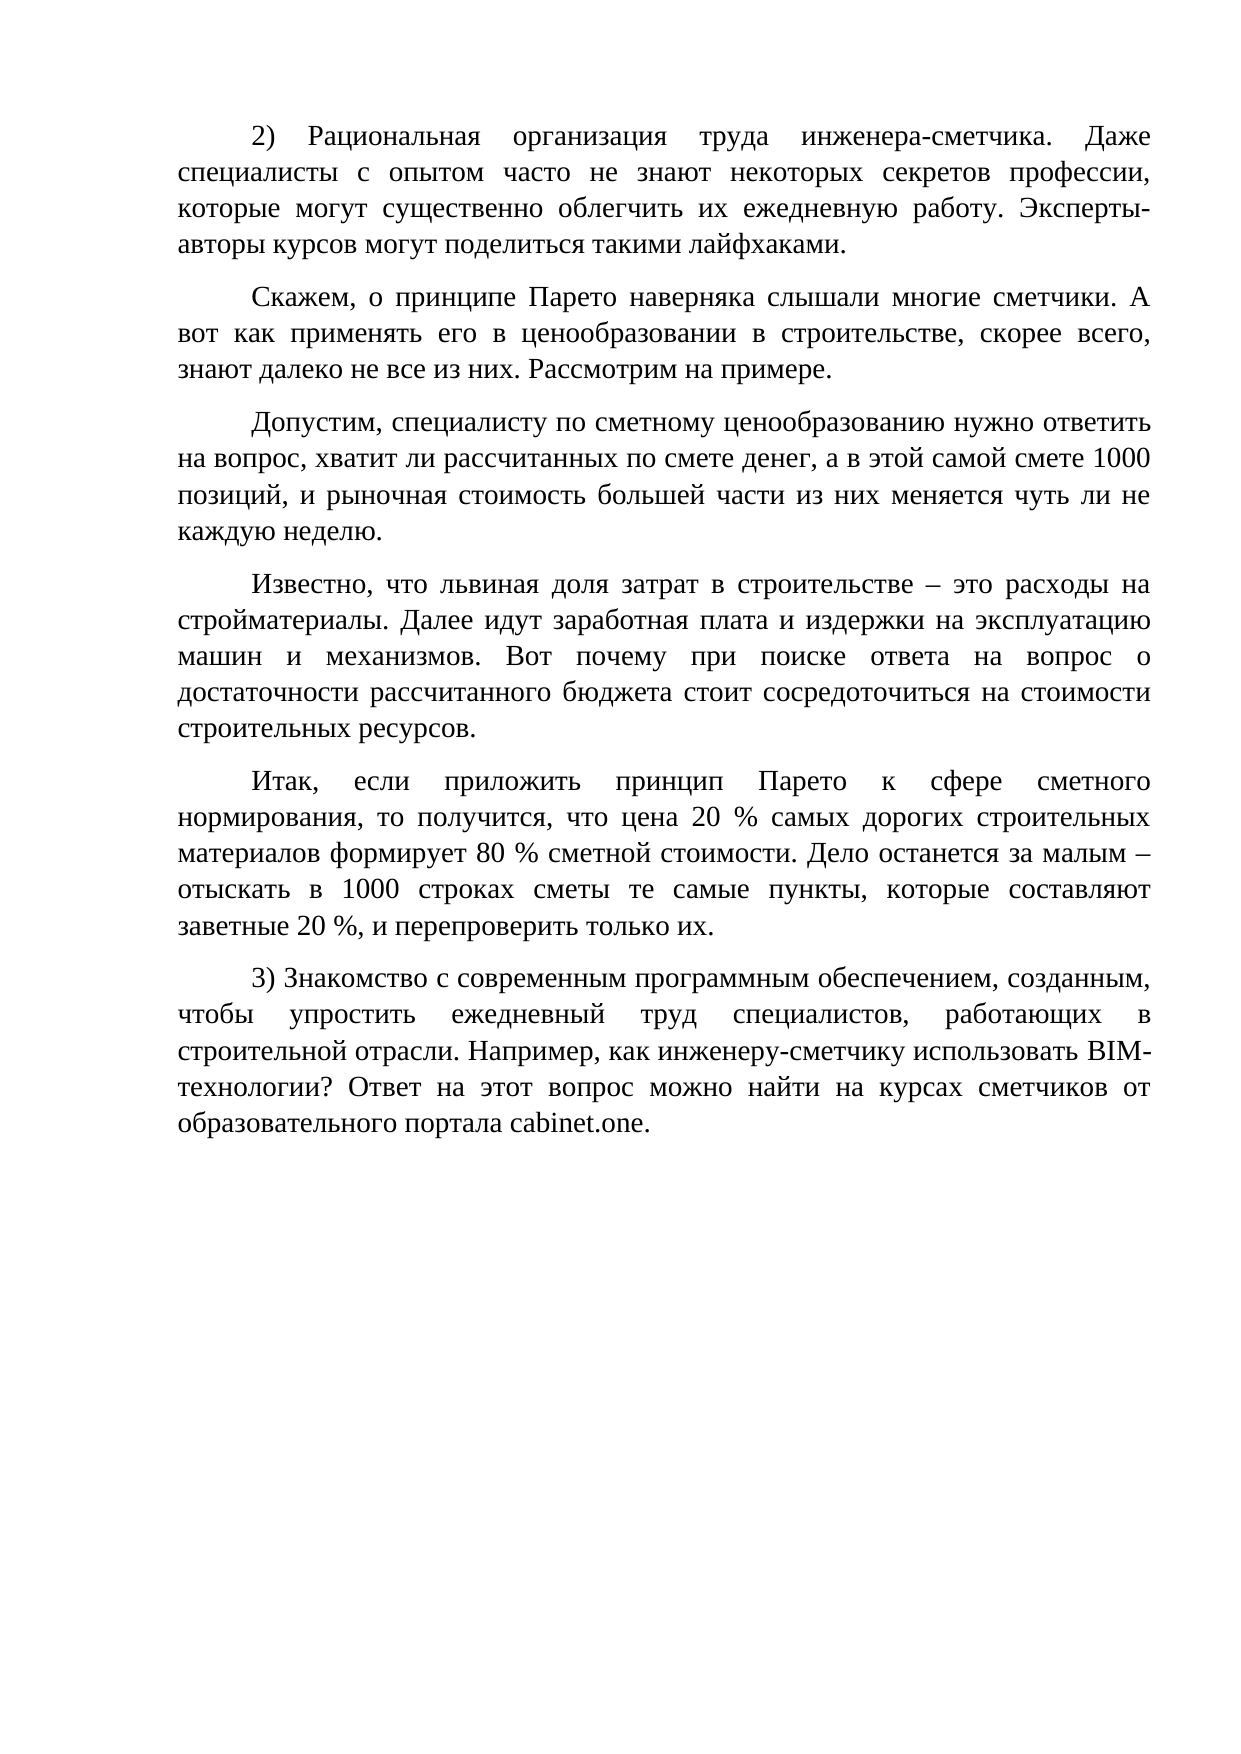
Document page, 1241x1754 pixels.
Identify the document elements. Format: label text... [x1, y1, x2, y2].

text 2) Рациональная организация труда инженера-сметчика. Даже специалисты с опытом часто не знают некоторых секретов профессии, которые могут существенно облегчить их ежедневную работу. Эксперты-авторы курсов могут поделиться такими лайфхаками. [177, 118, 1152, 260]
text Известно, что львиная доля затрат в строительстве – это расходы на стройматериалы. Далее идут заработная плата и издержки на эксплуатацию машин и механизмов. Вот почему при поиске ответа на вопрос о достаточности рассчитанного бюджета стоит сосредоточиться на стоимости строительных ресурсов. [177, 566, 1152, 744]
text Итак, если приложить принцип Парето к сфере сметного нормирования, то получится, что цена 20 % самых дорогих строительных материалов формирует 80 % сметной стоимости. Дело останется за малым – отыскать в 1000 строках сметы те самые пункты, которые составляют заветные 20 %, и перепроверить только их. [177, 763, 1152, 941]
text 3) Знакомство с современным программным обеспечением, созданным, чтобы упростить ежедневный труд специалистов, работающих в строительной отрасли. Например, как инженеру-сметчику использовать BIM-технологии? Ответ на этот вопрос можно найти на курсах сметчиков от образовательного портала cabinet.one. [177, 961, 1152, 1139]
text Допустим, специалисту по сметному ценообразованию нужно ответить на вопрос, хватит ли рассчитанных по смете денег, а в этой самой смете 1000 позиций, и рыночная стоимость большей части из них меняется чуть ли не каждую неделю. [177, 404, 1152, 546]
text Скажем, о принципе Парето наверняка слышали многие сметчики. А вот как применять его в ценообразовании в строительстве, скорее всего, знают далеко не все из них. Рассмотрим на примере. [177, 279, 1152, 385]
